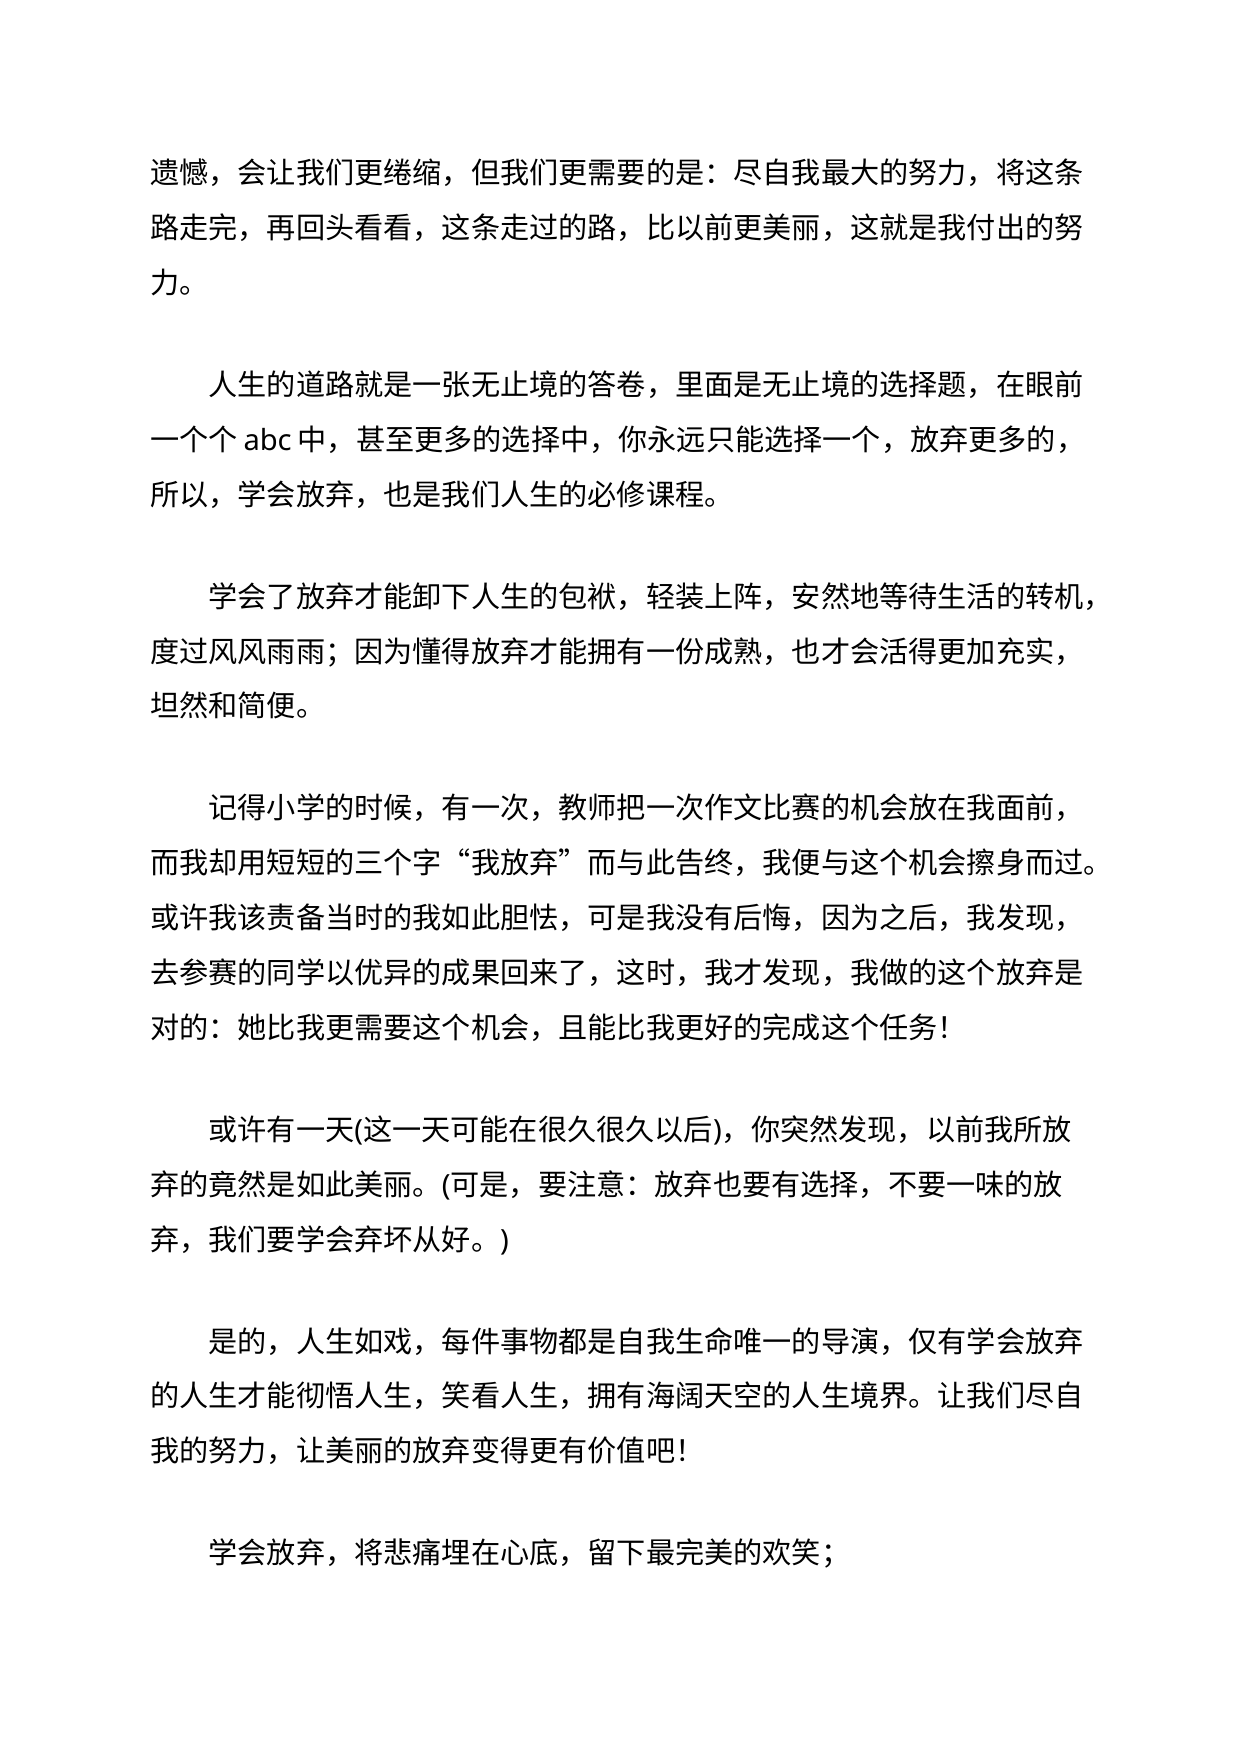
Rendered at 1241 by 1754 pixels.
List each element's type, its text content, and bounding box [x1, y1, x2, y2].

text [150, 150, 1090, 302]
text 学会了放弃才能卸下人生的包袱，轻装上阵，安然地等待生活的转机，度过风风雨雨；因为懂得放弃才能拥有一份成熟，也才会活得更加充实，坦然和简便。 [150, 573, 1090, 725]
text 是的，人生如戏，每件事物都是自我生命唯一的导演，仅有学会放弃的人生才能彻悟人生，笑看人生，拥有海阔天空的人生境界。让我们尽自我的努力，让美丽的放弃变得更有价值吧！ [150, 1318, 1090, 1470]
text 人生的道路就是一张无止境的答卷，里面是无止境的选择题，在眼前一个个abc中，甚至更多的选择中，你永远只能选择一个，放弃更多的，所以，学会放弃，也是我们人生的必修课程。 [150, 362, 1090, 514]
text 或许有一天(这一天可能在很久很久以后)，你突然发现，以前我所放弃的竟然是如此美丽。(可是，要注意：放弃也要有选择，不要一味的放弃，我们要学会弃坏从好。) [150, 1106, 1090, 1258]
text 记得小学的时候，有一次，教师把一次作文比赛的机会放在我面前，而我却用短短的三个字“我放弃”而与此告终，我便与这个机会擦身而过。或许我该责备当时的我如此胆怯，可是我没有后悔，因为之后，我发现，去参赛的同学以优异的成果回来了，这时，我才发现，我做的这个放弃是对的：她比我更需要这个机会，且能比我更好的完成这个任务！ [150, 785, 1090, 1047]
text 学会放弃，将悲痛埋在心底，留下最完美的欢笑； [150, 1530, 1090, 1572]
